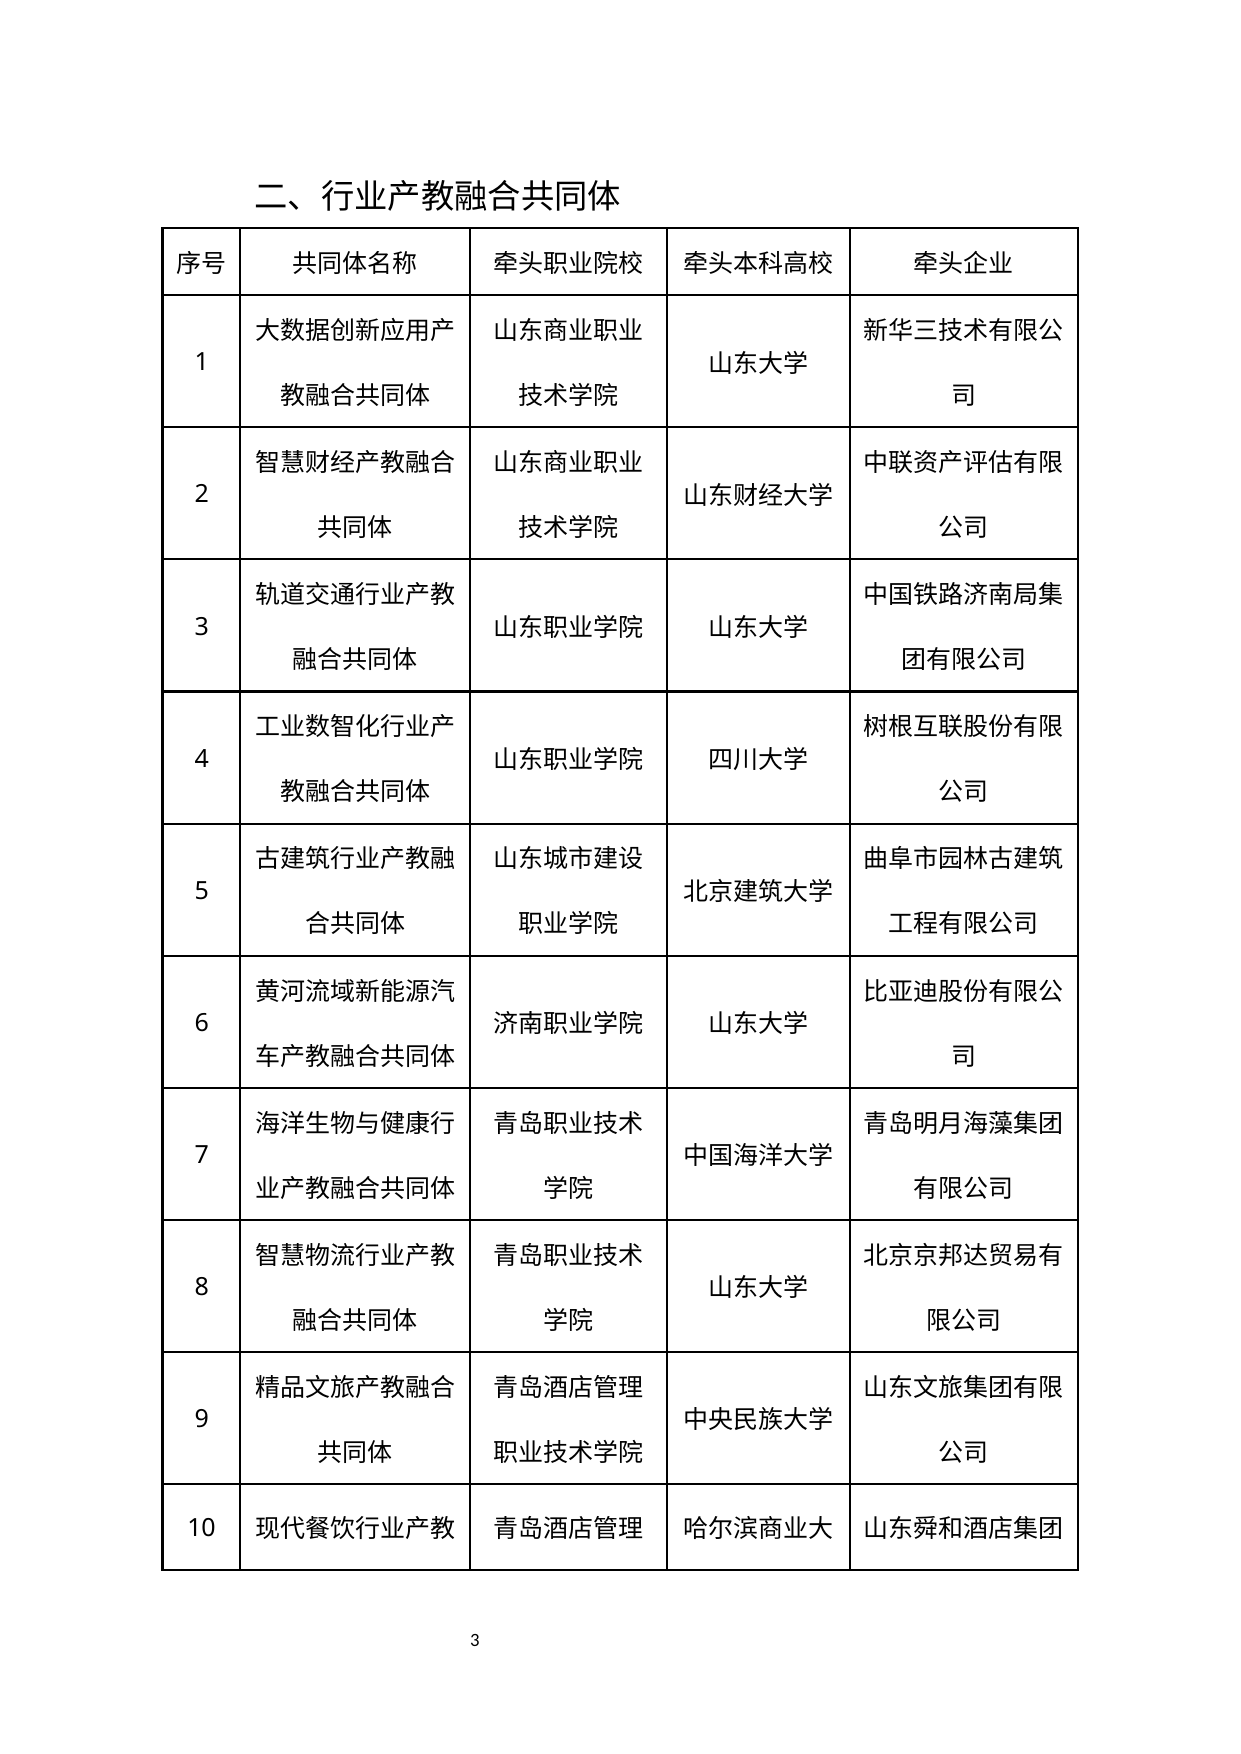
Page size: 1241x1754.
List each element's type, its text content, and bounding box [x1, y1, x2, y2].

table_cell 山东职业学院 [471, 560, 666, 690]
table_cell 山东文旅集团有限公司 [851, 1353, 1077, 1483]
table_cell 四川大学 [668, 693, 849, 822]
table_cell 智慧物流行业产教融合共同体 [241, 1221, 469, 1351]
table_cell 比亚迪股份有限公司 [851, 957, 1077, 1087]
table_cell 山东财经大学 [668, 428, 849, 558]
table_cell 10 [164, 1485, 239, 1569]
table_cell 山东职业学院 [471, 693, 666, 822]
table_cell 中国海洋大学 [668, 1089, 849, 1219]
table_cell 北京京邦达贸易有限公司 [851, 1221, 1077, 1351]
table_cell 4 [164, 693, 239, 822]
table_cell 青岛酒店管理职业技术学院 [471, 1485, 666, 1569]
table_cell 工业数智化行业产教融合共同体 [241, 693, 469, 822]
table_cell 现代餐饮行业产教融合共同体 [241, 1485, 469, 1569]
table_cell 山东城市建设职业学院 [471, 825, 666, 954]
table_cell 山东大学 [668, 560, 849, 690]
table_cell 山东大学 [668, 957, 849, 1087]
table_cell 智慧财经产教融合共同体 [241, 428, 469, 558]
table_cell 3 [164, 560, 239, 690]
table_header 序号 [164, 229, 239, 294]
table_cell 黄河流域新能源汽车产教融合共同体 [241, 957, 469, 1087]
table_cell 大数据创新应用产教融合共同体 [241, 296, 469, 426]
table_cell 5 [164, 825, 239, 954]
table_cell 1 [164, 296, 239, 426]
table_cell 济南职业学院 [471, 957, 666, 1087]
table_cell 中央民族大学 [668, 1353, 849, 1483]
table_cell 精品文旅产教融合共同体 [241, 1353, 469, 1483]
table_cell 山东舜和酒店集团有限公司 [851, 1485, 1077, 1569]
table_cell 青岛明月海藻集团有限公司 [851, 1089, 1077, 1219]
table_header 牵头本科高校 [668, 229, 849, 294]
table_cell 2 [164, 428, 239, 558]
table_cell 青岛酒店管理职业技术学院 [471, 1353, 666, 1483]
table_cell 哈尔滨商业大学 [668, 1485, 849, 1569]
table_header 牵头企业 [851, 229, 1077, 294]
table_cell 北京建筑大学 [668, 825, 849, 954]
table_cell 山东大学 [668, 1221, 849, 1351]
table_cell 海洋生物与健康行业产教融合共同体 [241, 1089, 469, 1219]
table_cell 青岛职业技术学院 [471, 1221, 666, 1351]
table_cell 山东商业职业技术学院 [471, 296, 666, 426]
table_cell 曲阜市园林古建筑工程有限公司 [851, 825, 1077, 954]
table_cell 山东大学 [668, 296, 849, 426]
table_cell 古建筑行业产教融合共同体 [241, 825, 469, 954]
table_cell 青岛职业技术学院 [471, 1089, 666, 1219]
table_cell 中联资产评估有限公司 [851, 428, 1077, 558]
table_header 牵头职业院校 [471, 229, 666, 294]
table_cell 轨道交通行业产教融合共同体 [241, 560, 469, 690]
table_cell 6 [164, 957, 239, 1087]
table_cell 树根互联股份有限公司 [851, 693, 1077, 822]
table_cell 9 [164, 1353, 239, 1483]
table_cell 中国铁路济南局集团有限公司 [851, 560, 1077, 690]
text 二、行业产教融合共同体 [187, 162, 1053, 227]
table_header 共同体名称 [241, 229, 469, 294]
table_cell 8 [164, 1221, 239, 1351]
table_cell 山东商业职业技术学院 [471, 428, 666, 558]
table_cell 新华三技术有限公司 [851, 296, 1077, 426]
table_cell 7 [164, 1089, 239, 1219]
